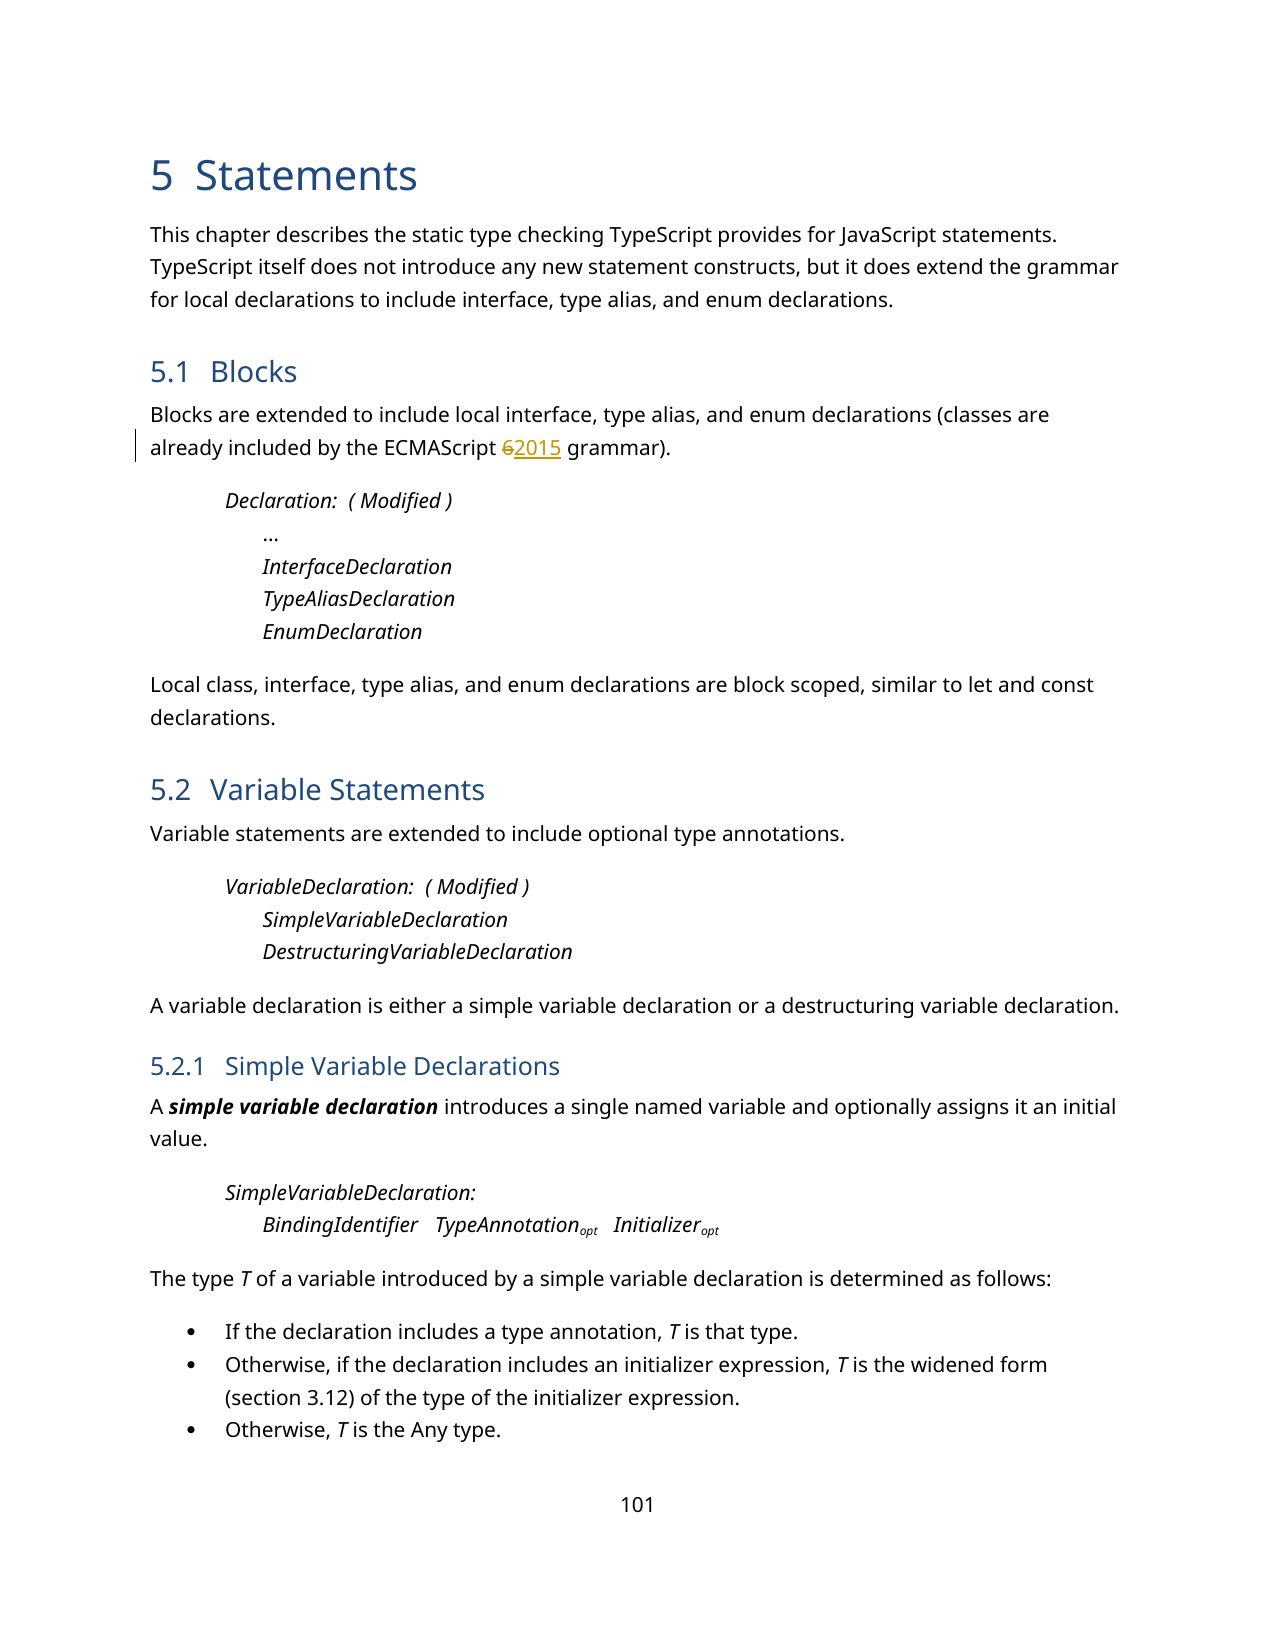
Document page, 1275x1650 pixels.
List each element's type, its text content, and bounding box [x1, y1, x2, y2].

subtitle Variable Statements [150, 769, 1125, 809]
list If the declaration includes a type annotation, T is that type. [187, 1317, 1125, 1346]
text SimpleVariableDeclaration: BindingIdentifier TypeAnnotationopt Initializeropt [225, 1178, 1125, 1239]
list Otherwise, if the declaration includes an initializer expression, T is the widened form (section 3.12) of the type of the initializer expression. [187, 1350, 1125, 1411]
text This chapter describes the static type checking TypeScript provides for JavaScript statements. TypeScript itself does not introduce any new statement constructs, but it does extend the grammar for local declarations to include interface, type alias, and enum declarations. [150, 220, 1125, 313]
text A variable declaration is either a simple variable declaration or a destructuring variable declaration. [150, 991, 1125, 1019]
text Declaration: ( Modified ) … InterfaceDeclaration TypeAliasDeclaration EnumDeclaration [225, 487, 1125, 646]
subtitle Statements [150, 146, 1125, 203]
text The type T of a variable introduced by a simple variable declaration is determined as follows: [150, 1264, 1125, 1292]
text Variable statements are extended to include optional type annotations. [150, 819, 1125, 847]
text VariableDeclaration: ( Modified ) SimpleVariableDeclaration DestructuringVariableDeclaration [225, 872, 1125, 966]
text A simple variable declaration introduces a single named variable and optionally assigns it an initial value. [150, 1092, 1125, 1153]
text Blocks are extended to include local interface, type alias, and enum declarations (classes are already included by the ECMAScript grammar). [150, 401, 1125, 462]
text Local class, interface, type alias, and enum declarations are block scoped, similar to let and const declarations. [150, 671, 1125, 732]
list Otherwise, T is the Any type. [187, 1415, 1125, 1444]
subtitle Blocks [150, 351, 1125, 391]
subtitle Simple Variable Declarations [150, 1048, 1125, 1083]
